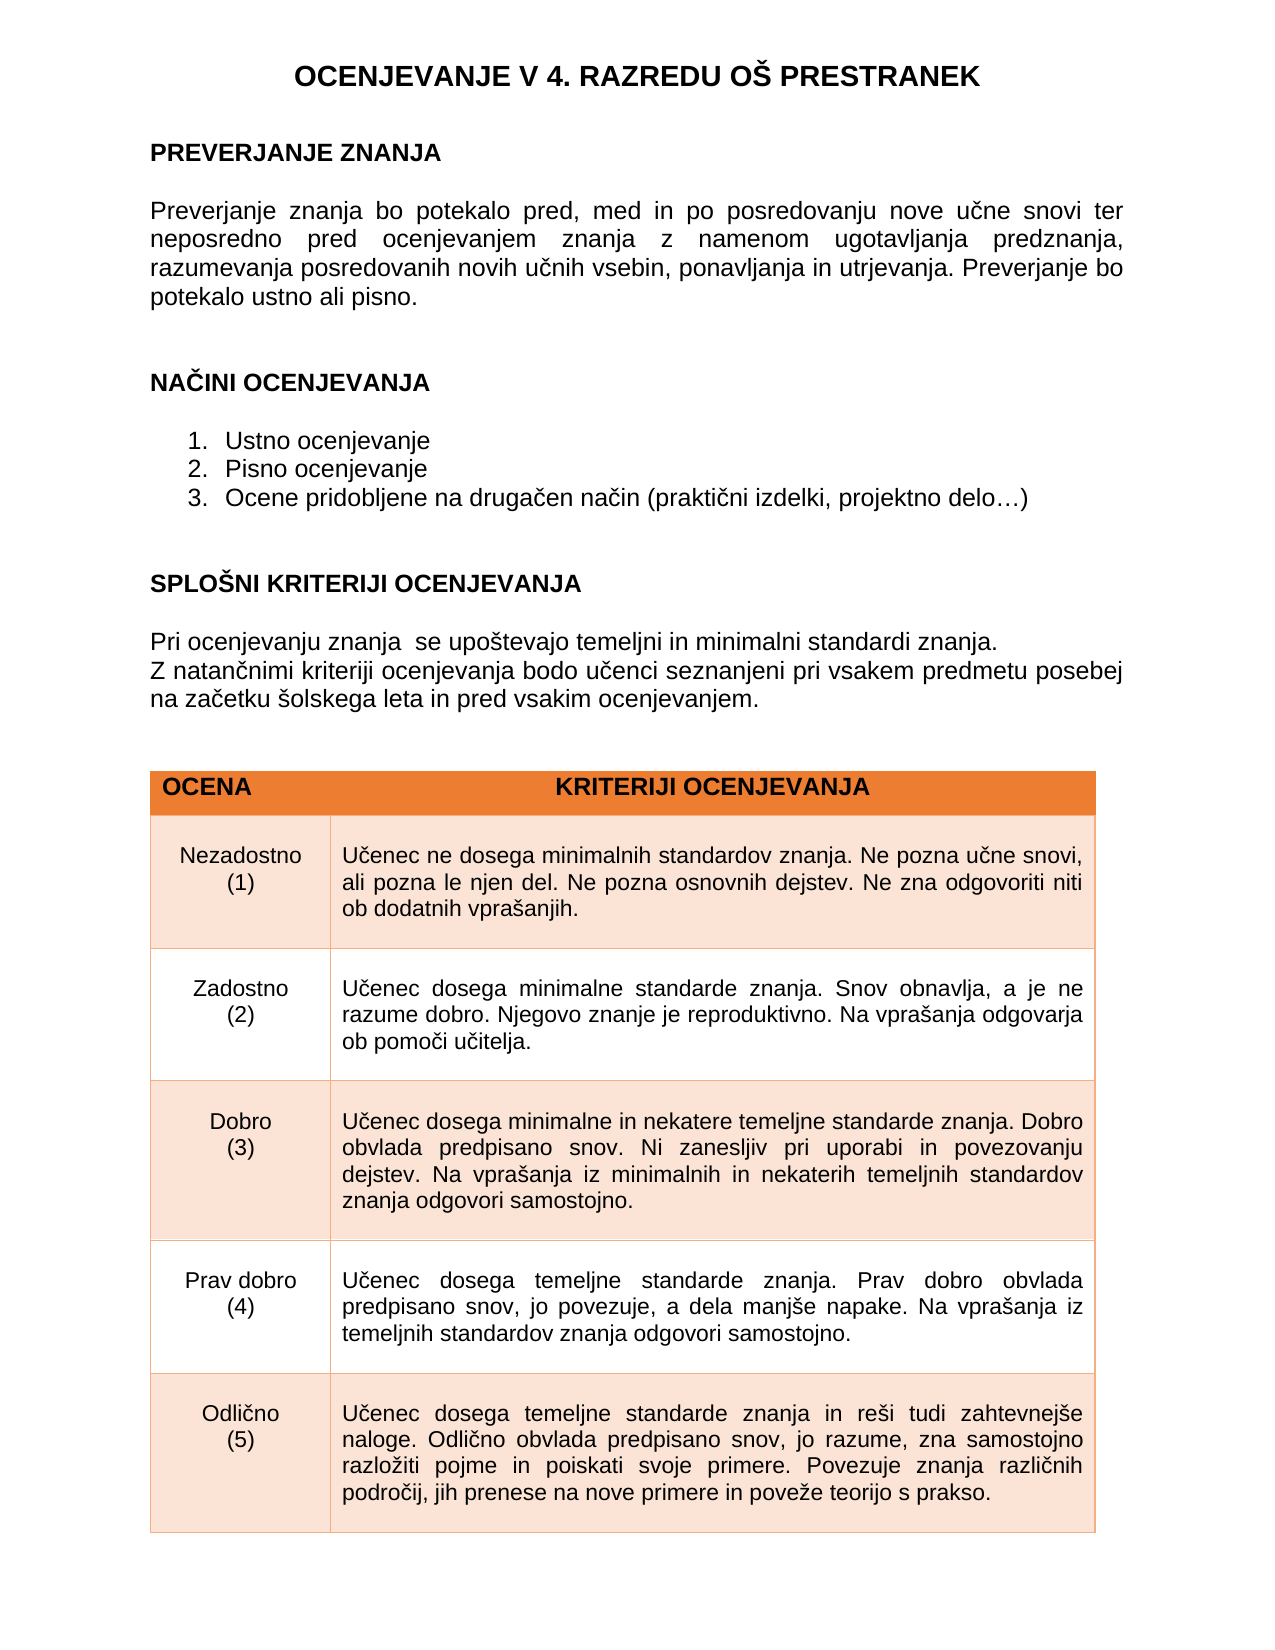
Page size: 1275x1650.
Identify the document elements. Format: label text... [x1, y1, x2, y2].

text SPLOŠNI KRITERIJI OCENJEVANJA [150, 569, 1125, 598]
text Z natančnimi kriteriji ocenjevanja bodo učenci seznanjeni pri vsakem predmetu posebej na začetku šolskega leta in pred vsakim ocenjevanjem. [150, 656, 1125, 713]
table_cell Učenec ne dosega minimalnih standardov znanja. Ne pozna učne snovi, ali pozna le njen del. Ne pozna osnovnih dejstev. Ne zna odgovoriti niti ob dodatnih vprašanjih. [331, 816, 1094, 948]
table_cell Odlično (5) [151, 1374, 330, 1532]
table_cell Učenec dosega minimalne standarde znanja. Snov obnavlja, a je ne razume dobro. Njegovo znanje je reproduktivno. Na vprašanja odgovarja ob pomoči učitelja. [331, 949, 1094, 1080]
text Preverjanje znanja bo potekalo pred, med in po posredovanju nove učne snovi ter neposredno pred ocenjevanjem znanja z namenom ugotavljanja predznanja, razumevanja posredovanih novih učnih vsebin, ponavljanja in utrjevanja. Preverjanje bo potekalo ustno ali pisno. [150, 196, 1125, 311]
table_cell Učenec dosega temeljne standarde znanja in reši tudi zahtevnejše naloge. Odlično obvlada predpisano snov, jo razume, zna samostojno razložiti pojme in poiskati svoje primere. Povezuje znanja različnih področij, jih prenese na nove primere in poveže teorijo s prakso. [331, 1374, 1094, 1532]
table_header KRITERIJI OCENJEVANJA [331, 772, 1094, 815]
table_cell Zadostno (2) [151, 949, 330, 1080]
table_cell Prav dobro (4) [151, 1241, 330, 1372]
list Ustno ocenjevanje [187, 426, 1125, 454]
table_cell Učenec dosega minimalne in nekatere temeljne standarde znanja. Dobro obvlada predpisano snov. Ni zanesljiv pri uporabi in povezovanju dejstev. Na vprašanja iz minimalnih in nekaterih temeljnih standardov znanja odgovori samostojno. [331, 1081, 1094, 1239]
list Pisno ocenjevanje [187, 454, 1125, 483]
list Ocene pridobljene na drugačen način (praktični izdelki, projektno delo…) [187, 483, 1125, 512]
text PREVERJANJE ZNANJA [150, 138, 1125, 167]
text OCENJEVANJE V 4. RAZREDU OŠ PRESTRANEK [150, 59, 1125, 93]
text NAČINI OCENJEVANJA [150, 368, 1125, 397]
table_cell Učenec dosega temeljne standarde znanja. Prav dobro obvlada predpisano snov, jo povezuje, a dela manjše napake. Na vprašanja iz temeljnih standardov znanja odgovori samostojno. [331, 1241, 1094, 1372]
table_header OCENA [151, 772, 331, 815]
table_cell Nezadostno (1) [151, 816, 330, 948]
table_cell Dobro (3) [151, 1081, 330, 1239]
text Pri ocenjevanju znanja se upoštevajo temeljni in minimalni standardi znanja. [150, 627, 1125, 656]
